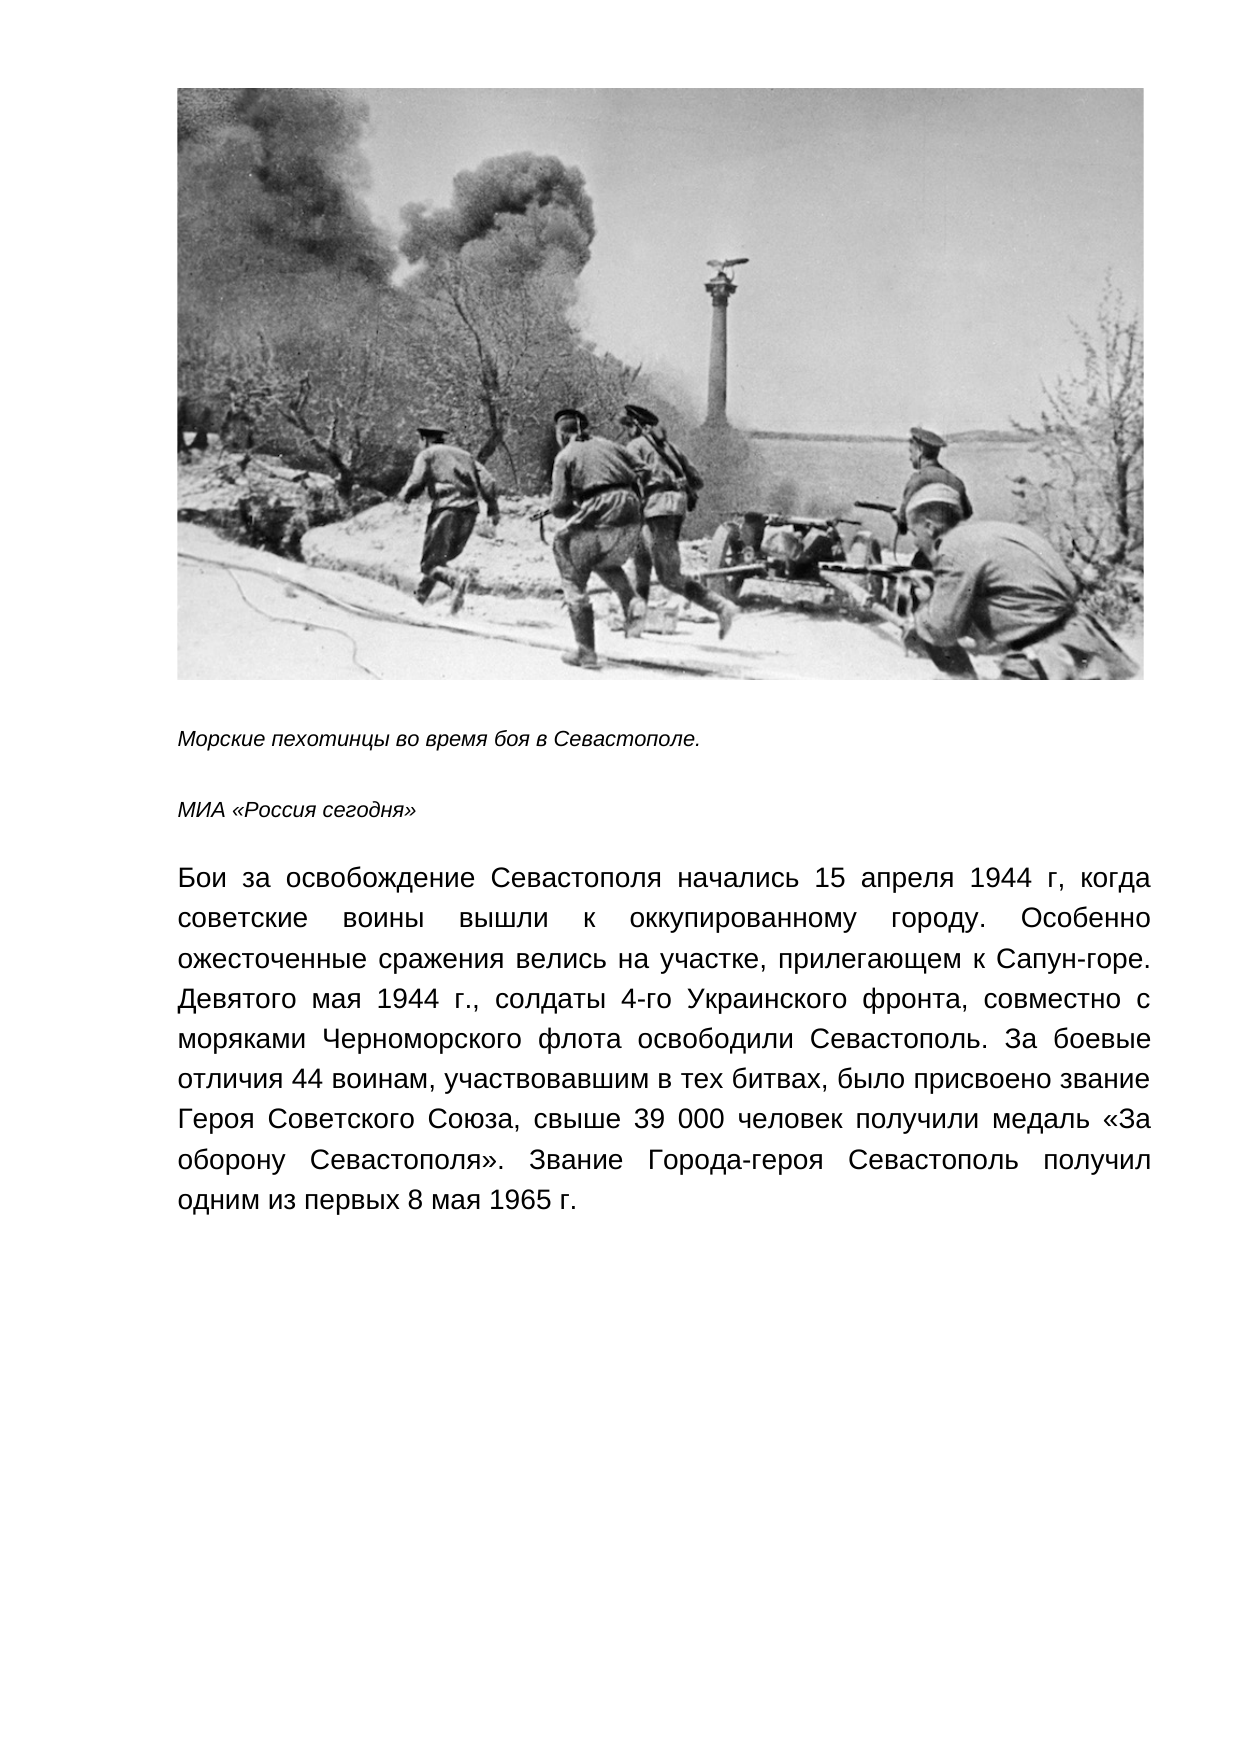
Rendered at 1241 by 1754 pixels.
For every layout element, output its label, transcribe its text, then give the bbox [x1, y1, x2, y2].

text МИА «Россия сегодня» [177, 782, 1152, 822]
picture [177, 88, 1144, 680]
text Морские пехотинцы во время боя в Севастополе. [177, 711, 1152, 751]
text Бои за освобождение Севастополя начались 15 апреля 1944 г, когда советские воины вышли к оккупированному городу. Особенно ожесточенные сражения велись на участке, прилегающем к Сапун-горе. Девятого мая 1944 г., солдаты 4-го Украинского фронта, совместно с моряками Черноморского флота освободили Севастополь. За боевые отличия 44 воинам, участвовавшим в тех битвах, было присвоено звание Героя Советского Союза, свыше 39 000 человек получили медаль «За оборону Севастополя». Звание Города-героя Севастополь получил одним из первых 8 мая 1965 г. [177, 853, 1152, 1215]
